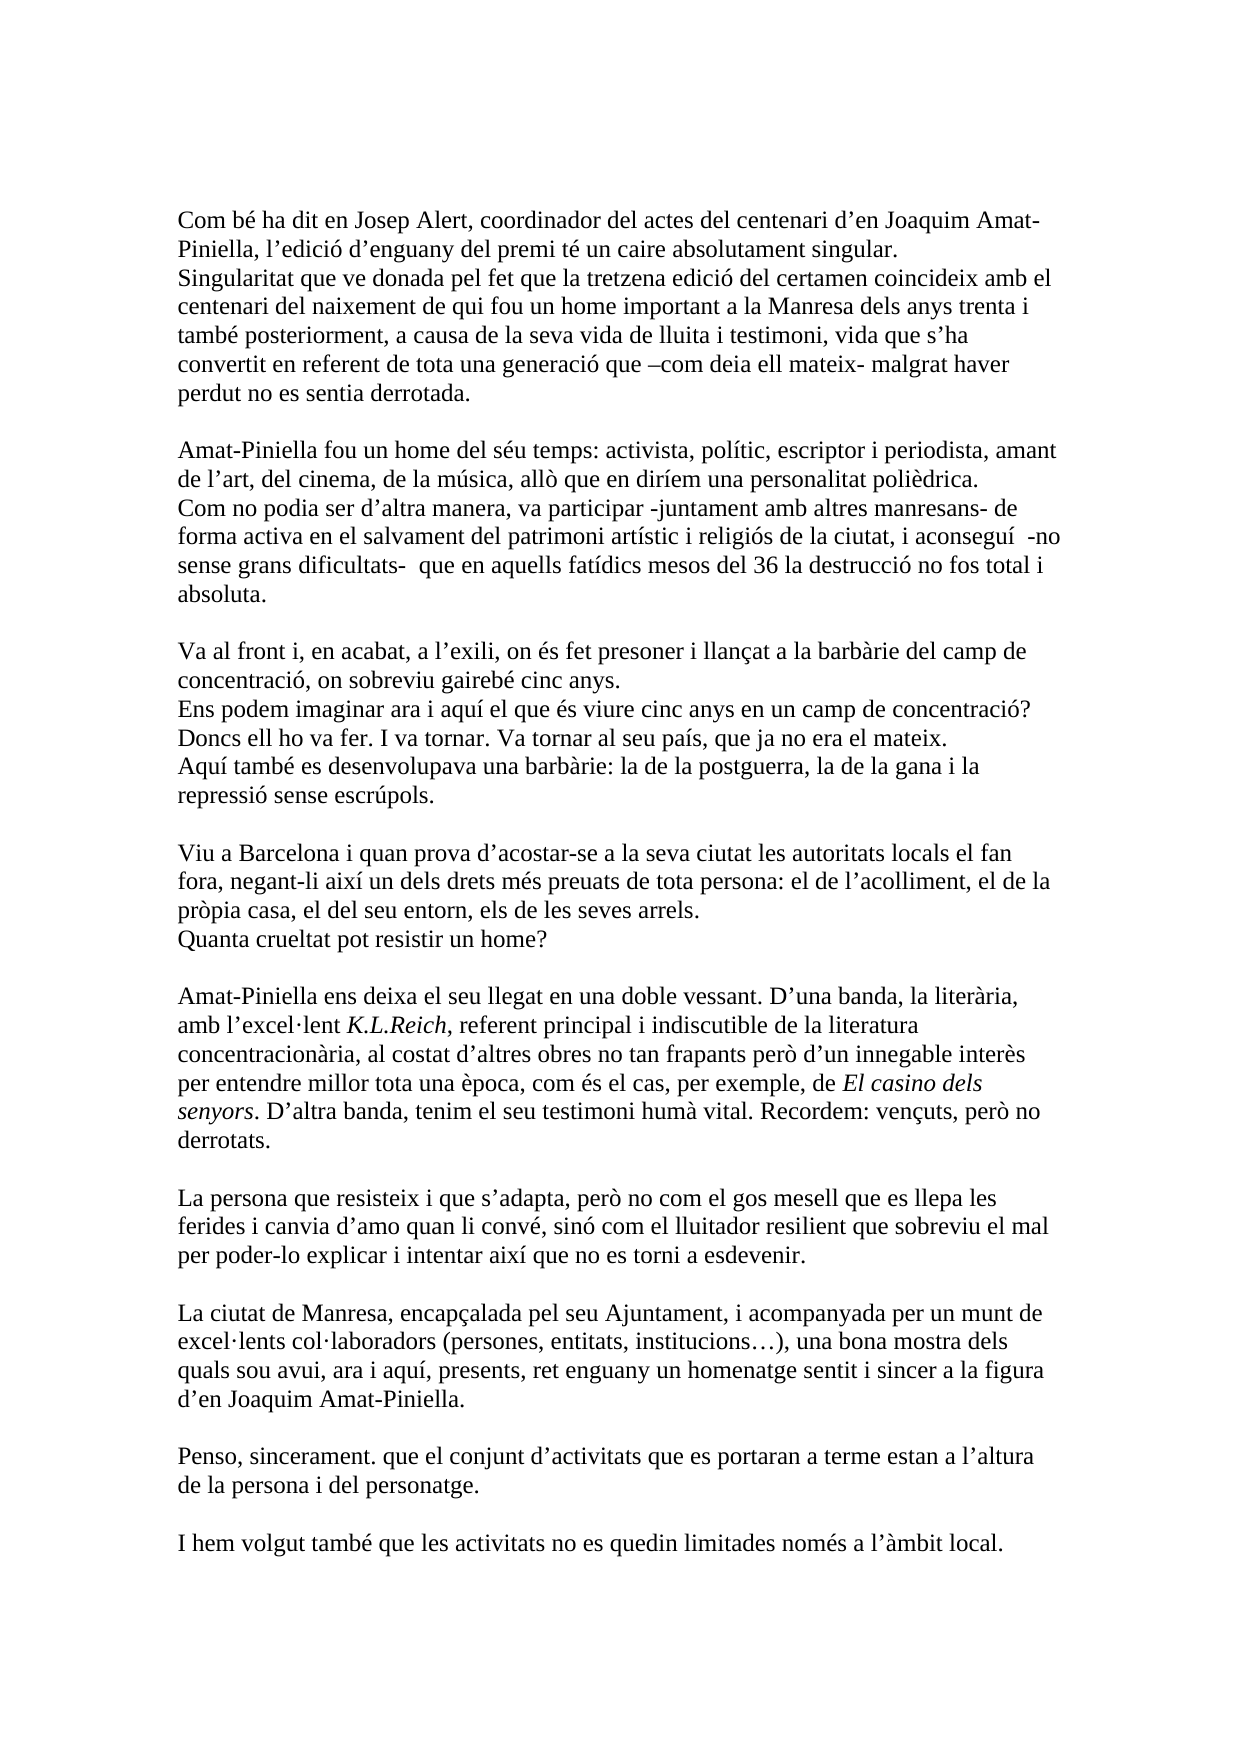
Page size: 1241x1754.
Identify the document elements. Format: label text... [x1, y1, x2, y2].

text Com bé ha dit en Josep Alert, coordinador del actes del centenari d’en Joaquim Amat-Piniella, l’edició d’enguany del premi té un caire absolutament singular. [177, 205, 1063, 263]
text La persona que resisteix i que s’adapta, però no com el gos mesell que es llepa les ferides i canvia d’amo quan li convé, sinó com el lluitador resilient que sobreviu el mal per poder-lo explicar i intentar així que no es torni a esdevenir. [177, 1183, 1063, 1269]
text Penso, sincerament. que el conjunt d’activitats que es portaran a terme estan a l’altura de la persona i del personatge. [177, 1441, 1063, 1499]
text Ens podem imaginar ara i aquí el que és viure cinc anys en un camp de concentració? [177, 694, 1063, 723]
text La ciutat de Manresa, encapçalada pel seu Ajuntament, i acompanyada per un munt de excel·lents col·laboradors (persones, entitats, institucions…), una bona mostra dels quals sou avui, ara i aquí, presents, ret enguany un homenatge sentit i sincer a la figura d’en Joaquim Amat-Piniella. [177, 1298, 1063, 1413]
text Viu a Barcelona i quan prova d’acostar-se a la seva ciutat les autoritats locals el fan fora, negant-li així un dels drets més preuats de tota persona: el de l’acolliment, el de la pròpia casa, el del seu entorn, els de les seves arrels. [177, 838, 1063, 924]
text Va al front i, en acabat, a l’exili, on és fet presoner i llançat a la barbàrie del camp de concentració, on sobreviu gairebé cinc anys. [177, 636, 1063, 694]
text Quanta crueltat pot resistir un home? [177, 924, 1063, 953]
text Amat-Piniella fou un home del séu temps: activista, polític, escriptor i periodista, amant de l’art, del cinema, de la música, allò que en diríem una personalitat polièdrica. [177, 435, 1063, 493]
text Aquí també es desenvolupava una barbàrie: la de la postguerra, la de la gana i la repressió sense escrúpols. [177, 751, 1063, 809]
text Doncs ell ho va fer. I va tornar. Va tornar al seu país, que ja no era el mateix. [177, 723, 1063, 751]
text Amat-Piniella ens deixa el seu llegat en una doble vessant. D’una banda, la literària, amb l’excel·lent K.L.Reich, referent principal i indiscutible de la literatura concentracionària, al costat d’altres obres no tan frapants però d’un innegable interès per entendre millor tota una època, com és el cas, per exemple, de El casino dels senyors. D’altra banda, tenim el seu testimoni humà vital. Recordem: vençuts, però no derrotats. [177, 981, 1063, 1154]
text Com no podia ser d’altra manera, va participar -juntament amb altres manresans- de forma activa en el salvament del patrimoni artístic i religiós de la ciutat, i aconseguí -no sense grans dificultats- que en aquells fatídics mesos del 36 la destrucció no fos total i absoluta. [177, 493, 1063, 608]
text Singularitat que ve donada pel fet que la tretzena edició del certamen coincideix amb el centenari del naixement de qui fou un home important a la Manresa dels anys trenta i també posteriorment, a causa de la seva vida de lluita i testimoni, vida que s’ha convertit en referent de tota una generació que –com deia ell mateix- malgrat haver perdut no es sentia derrotada. [177, 263, 1063, 406]
text I hem volgut també que les activitats no es quedin limitades només a l’àmbit local. [177, 1528, 1063, 1556]
